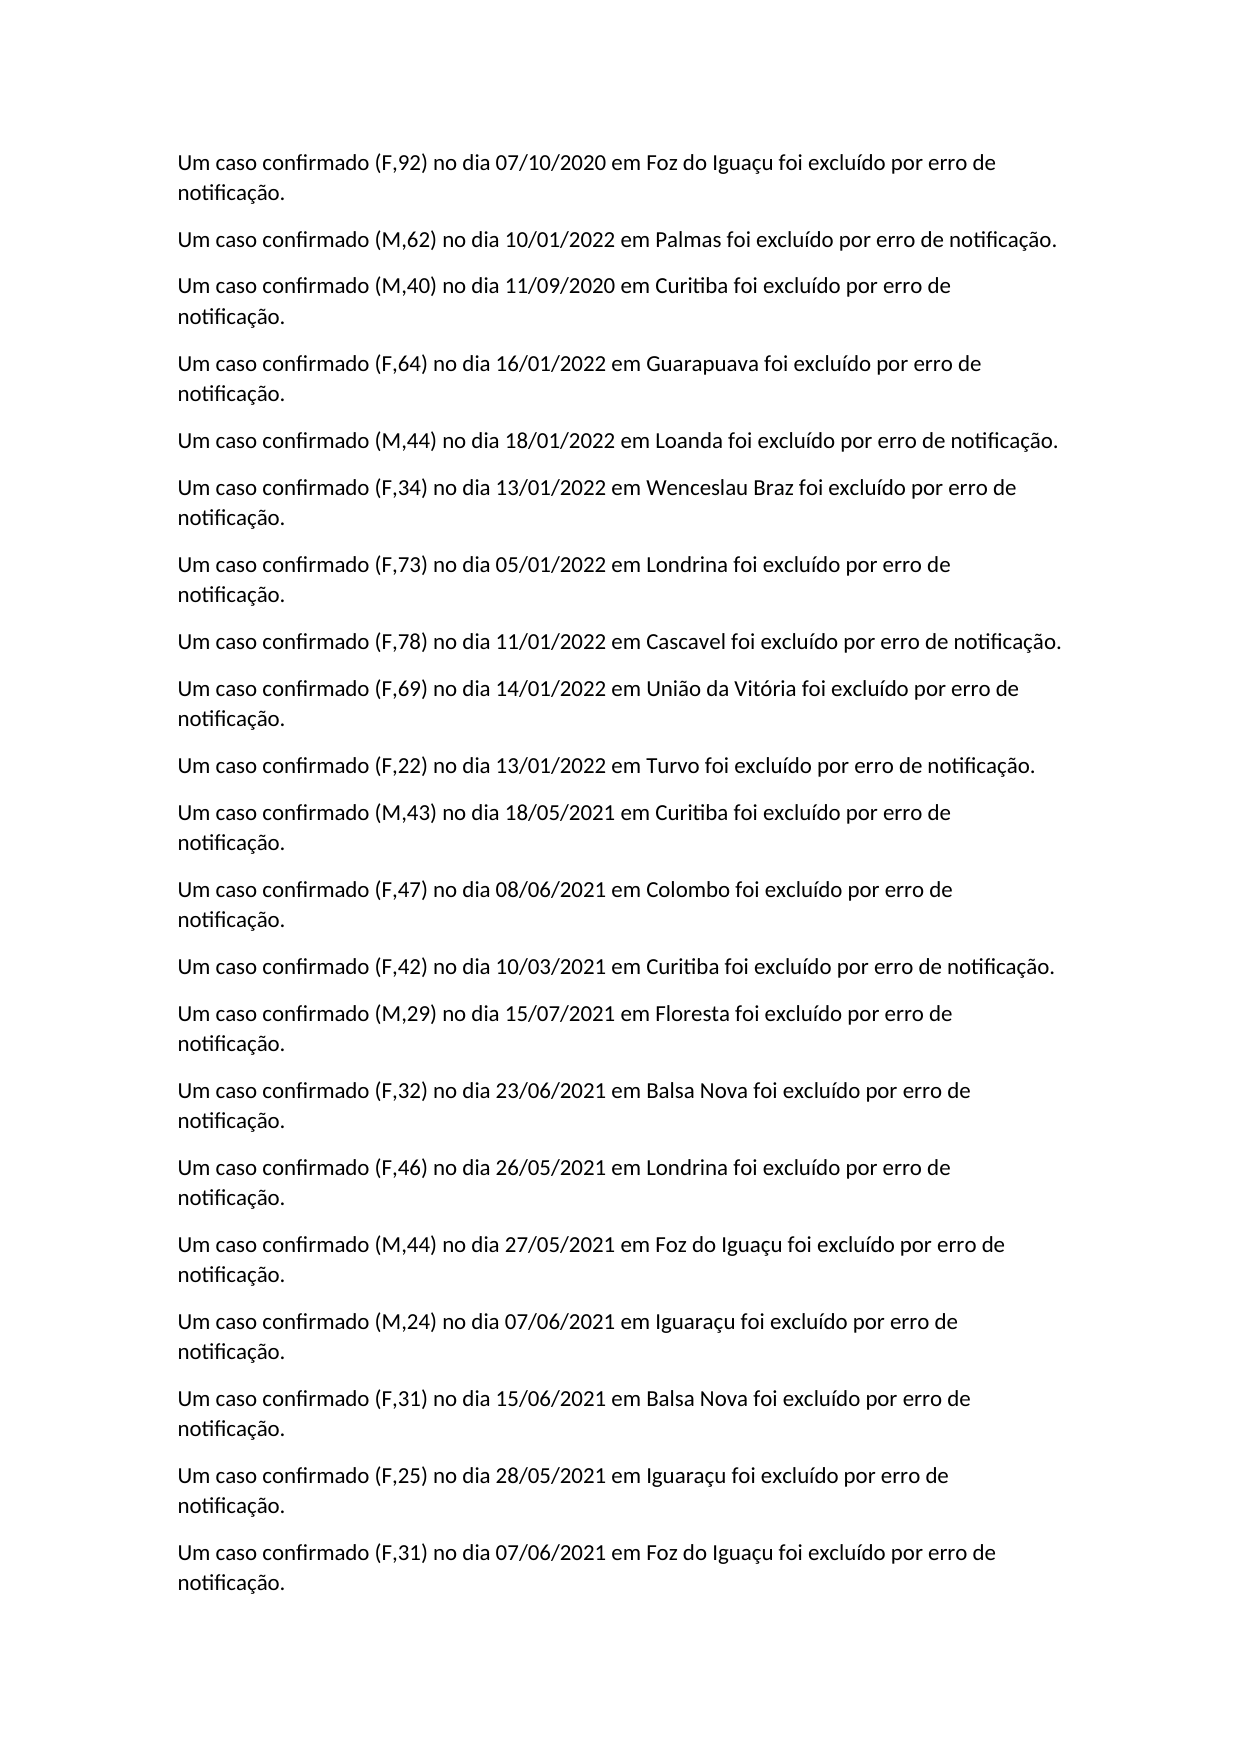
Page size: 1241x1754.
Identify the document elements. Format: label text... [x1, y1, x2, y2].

text Um caso confirmado (M,24) no dia 07/06/2021 em Iguaraçu foi excluído por erro de notificação. [177, 1307, 1063, 1365]
text Um caso confirmado (F,42) no dia 10/03/2021 em Curitiba foi excluído por erro de notificação. [177, 952, 1063, 980]
text Um caso confirmado (F,25) no dia 28/05/2021 em Iguaraçu foi excluído por erro de notificação. [177, 1461, 1063, 1519]
text Um caso confirmado (F,92) no dia 07/10/2020 em Foz do Iguaçu foi excluído por erro de notificação. [177, 148, 1063, 206]
text Um caso confirmado (M,29) no dia 15/07/2021 em Floresta foi excluído por erro de notificação. [177, 999, 1063, 1057]
text Um caso confirmado (M,44) no dia 27/05/2021 em Foz do Iguaçu foi excluído por erro de notificação. [177, 1230, 1063, 1288]
text Um caso confirmado (F,32) no dia 23/06/2021 em Balsa Nova foi excluído por erro de notificação. [177, 1076, 1063, 1134]
text Um caso confirmado (F,31) no dia 15/06/2021 em Balsa Nova foi excluído por erro de notificação. [177, 1384, 1063, 1442]
text Um caso confirmado (F,31) no dia 07/06/2021 em Foz do Iguaçu foi excluído por erro de notificação. [177, 1538, 1063, 1596]
text Um caso confirmado (F,73) no dia 05/01/2022 em Londrina foi excluído por erro de notificação. [177, 550, 1063, 608]
text Um caso confirmado (F,46) no dia 26/05/2021 em Londrina foi excluído por erro de notificação. [177, 1153, 1063, 1211]
text Um caso confirmado (M,62) no dia 10/01/2022 em Palmas foi excluído por erro de notificação. [177, 225, 1063, 253]
text Um caso confirmado (F,34) no dia 13/01/2022 em Wenceslau Braz foi excluído por erro de notificação. [177, 473, 1063, 531]
text Um caso confirmado (F,69) no dia 14/01/2022 em União da Vitória foi excluído por erro de notificação. [177, 674, 1063, 732]
text Um caso confirmado (F,78) no dia 11/01/2022 em Cascavel foi excluído por erro de notificação. [177, 627, 1063, 655]
text Um caso confirmado (F,47) no dia 08/06/2021 em Colombo foi excluído por erro de notificação. [177, 875, 1063, 933]
text Um caso confirmado (F,64) no dia 16/01/2022 em Guarapuava foi excluído por erro de notificação. [177, 349, 1063, 407]
text Um caso confirmado (F,22) no dia 13/01/2022 em Turvo foi excluído por erro de notificação. [177, 751, 1063, 779]
text Um caso confirmado (M,43) no dia 18/05/2021 em Curitiba foi excluído por erro de notificação. [177, 798, 1063, 856]
text Um caso confirmado (M,40) no dia 11/09/2020 em Curitiba foi excluído por erro de notificação. [177, 272, 1063, 330]
text Um caso confirmado (M,44) no dia 18/01/2022 em Loanda foi excluído por erro de notificação. [177, 426, 1063, 454]
